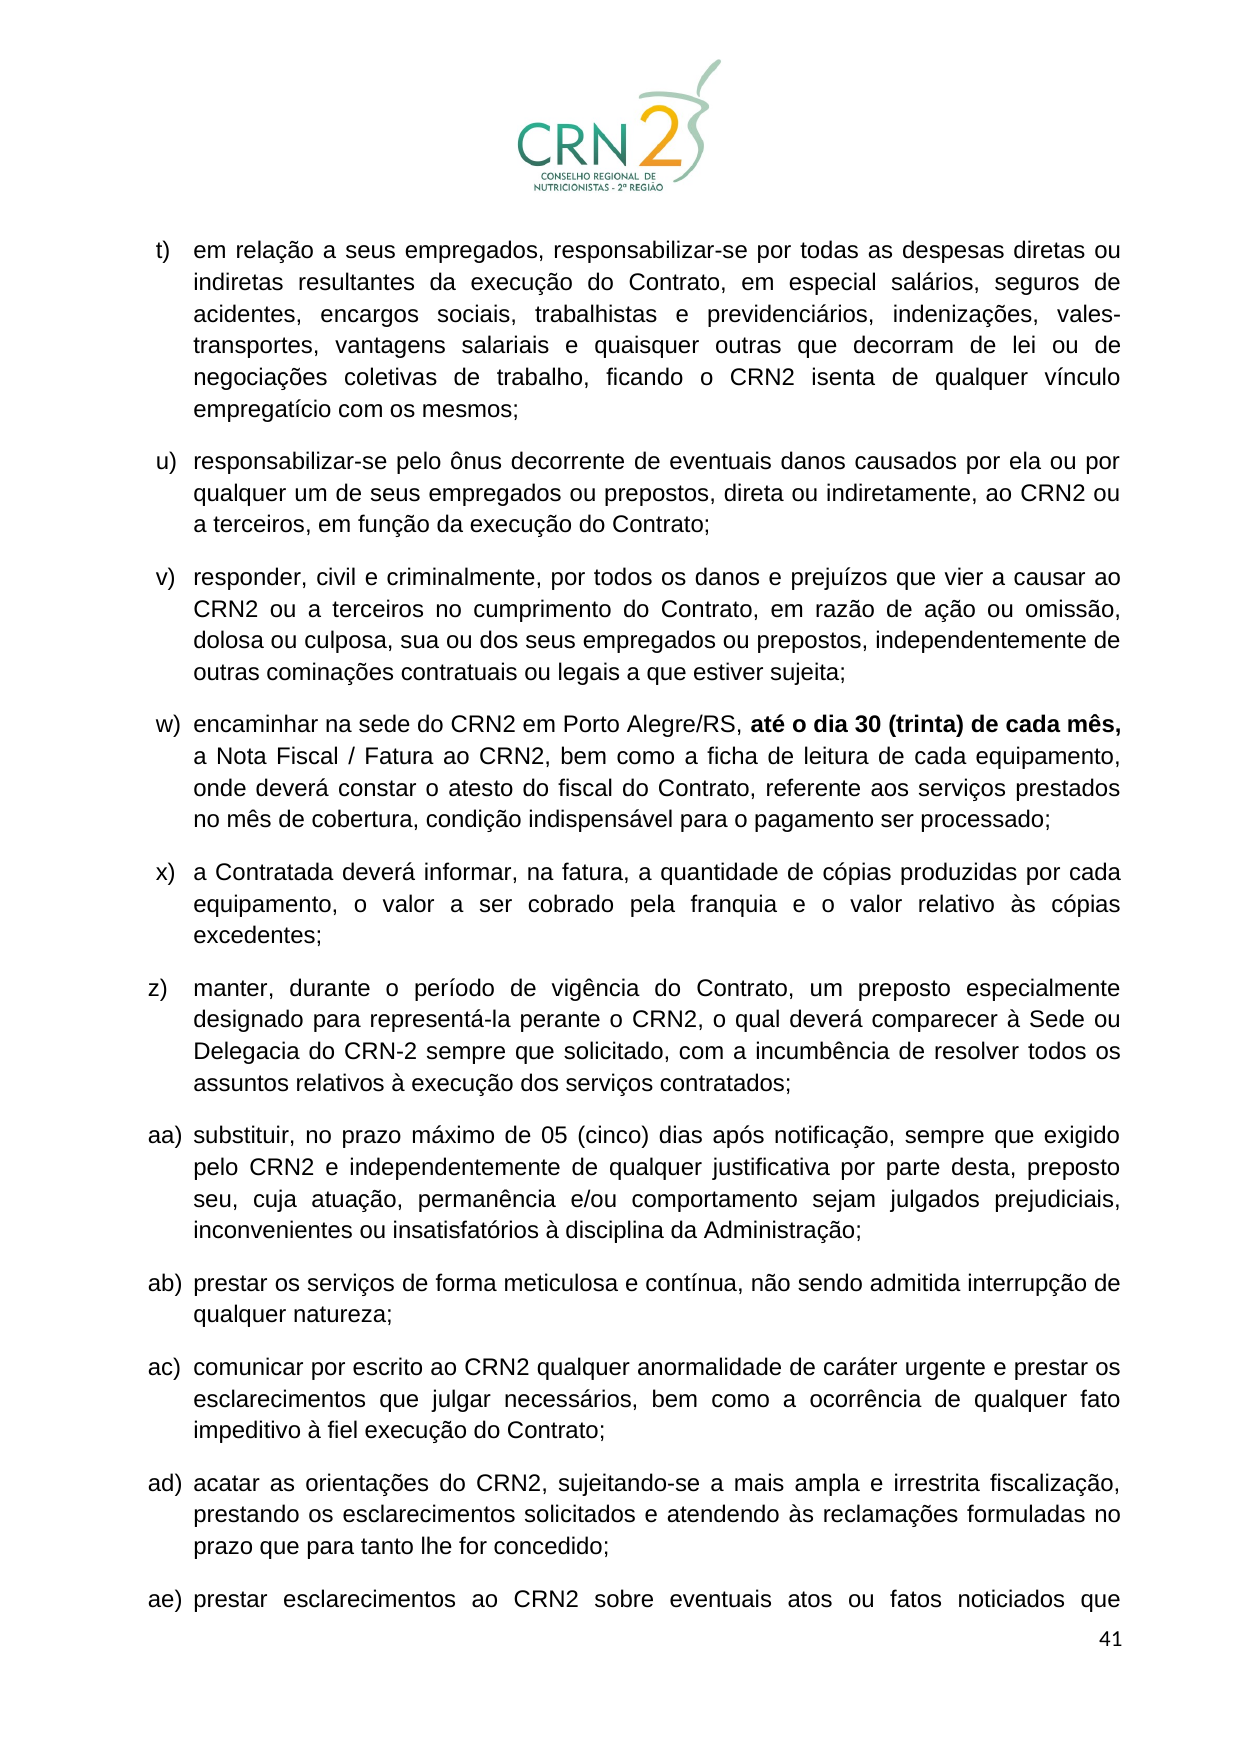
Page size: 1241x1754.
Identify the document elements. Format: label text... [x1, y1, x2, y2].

text z) manter, durante o período de vigência do Contrato, um preposto especialmente designado para representá-la perante o CRN2, o qual deverá comparecer à Sede ou Delegacia do CRN-2 sempre que solicitado, com a incumbência de resolver todos os assuntos relativos à execução dos serviços contratados; [148, 974, 1122, 1096]
list responder, civil e criminalmente, por todos os danos e prejuízos que vier a causar ao CRN2 ou a terceiros no cumprimento do Contrato, em razão de ação ou omissão, dolosa ou culposa, sua ou dos seus empregados ou prepostos, independentemente de outras cominações contratuais ou legais a que estiver sujeita; [156, 563, 1122, 686]
text ad) acatar as orientações do CRN2, sujeitando-se a mais ampla e irrestrita fiscalização, prestando os esclarecimentos solicitados e atendendo às reclamações formuladas no prazo que para tanto lhe for concedido; [148, 1469, 1122, 1560]
list encaminhar na sede do CRN2 em Porto Alegre/RS, até o dia 30 (trinta) de cada mês, a Nota Fiscal / Fatura ao CRN2, bem como a ficha de leitura de cada equipamento, onde deverá constar o atesto do fiscal do Contrato, referente aos serviços prestados no mês de cobertura, condição indispensável para o pagamento ser processado; [156, 710, 1122, 833]
text aa) substituir, no prazo máximo de 05 (cinco) dias após notificação, sempre que exigido pelo CRN2 e independentemente de qualquer justificativa por parte desta, preposto seu, cuja atuação, permanência e/ou comportamento sejam julgados prejudiciais, inconvenientes ou insatisfatórios à disciplina da Administração; [148, 1121, 1122, 1244]
list em relação a seus empregados, responsabilizar-se por todas as despesas diretas ou indiretas resultantes da execução do Contrato, em especial salários, seguros de acidentes, encargos sociais, trabalhistas e previdenciários, indenizações, vales-transportes, vantagens salariais e quaisquer outras que decorram de lei ou de negociações coletivas de trabalho, ficando o CRN2 isenta de qualquer vínculo empregatício com os mesmos; [156, 236, 1122, 422]
picture [517, 59, 724, 194]
list a Contratada deverá informar, na fatura, a quantidade de cópias produzidas por cada equipamento, o valor a ser cobrado pela franquia e o valor relativo às cópias excedentes; [156, 858, 1122, 949]
list responsabilizar-se pelo ônus decorrente de eventuais danos causados por ela ou por qualquer um de seus empregados ou prepostos, direta ou indiretamente, ao CRN2 ou a terceiros, em função da execução do Contrato; [156, 447, 1122, 538]
text ab) prestar os serviços de forma meticulosa e contínua, não sendo admitida interrupção de qualquer natureza; [148, 1269, 1122, 1328]
text ac) comunicar por escrito ao CRN2 qualquer anormalidade de caráter urgente e prestar os esclarecimentos que julgar necessários, bem como a ocorrência de qualquer fato impeditivo à fiel execução do Contrato; [148, 1353, 1122, 1444]
